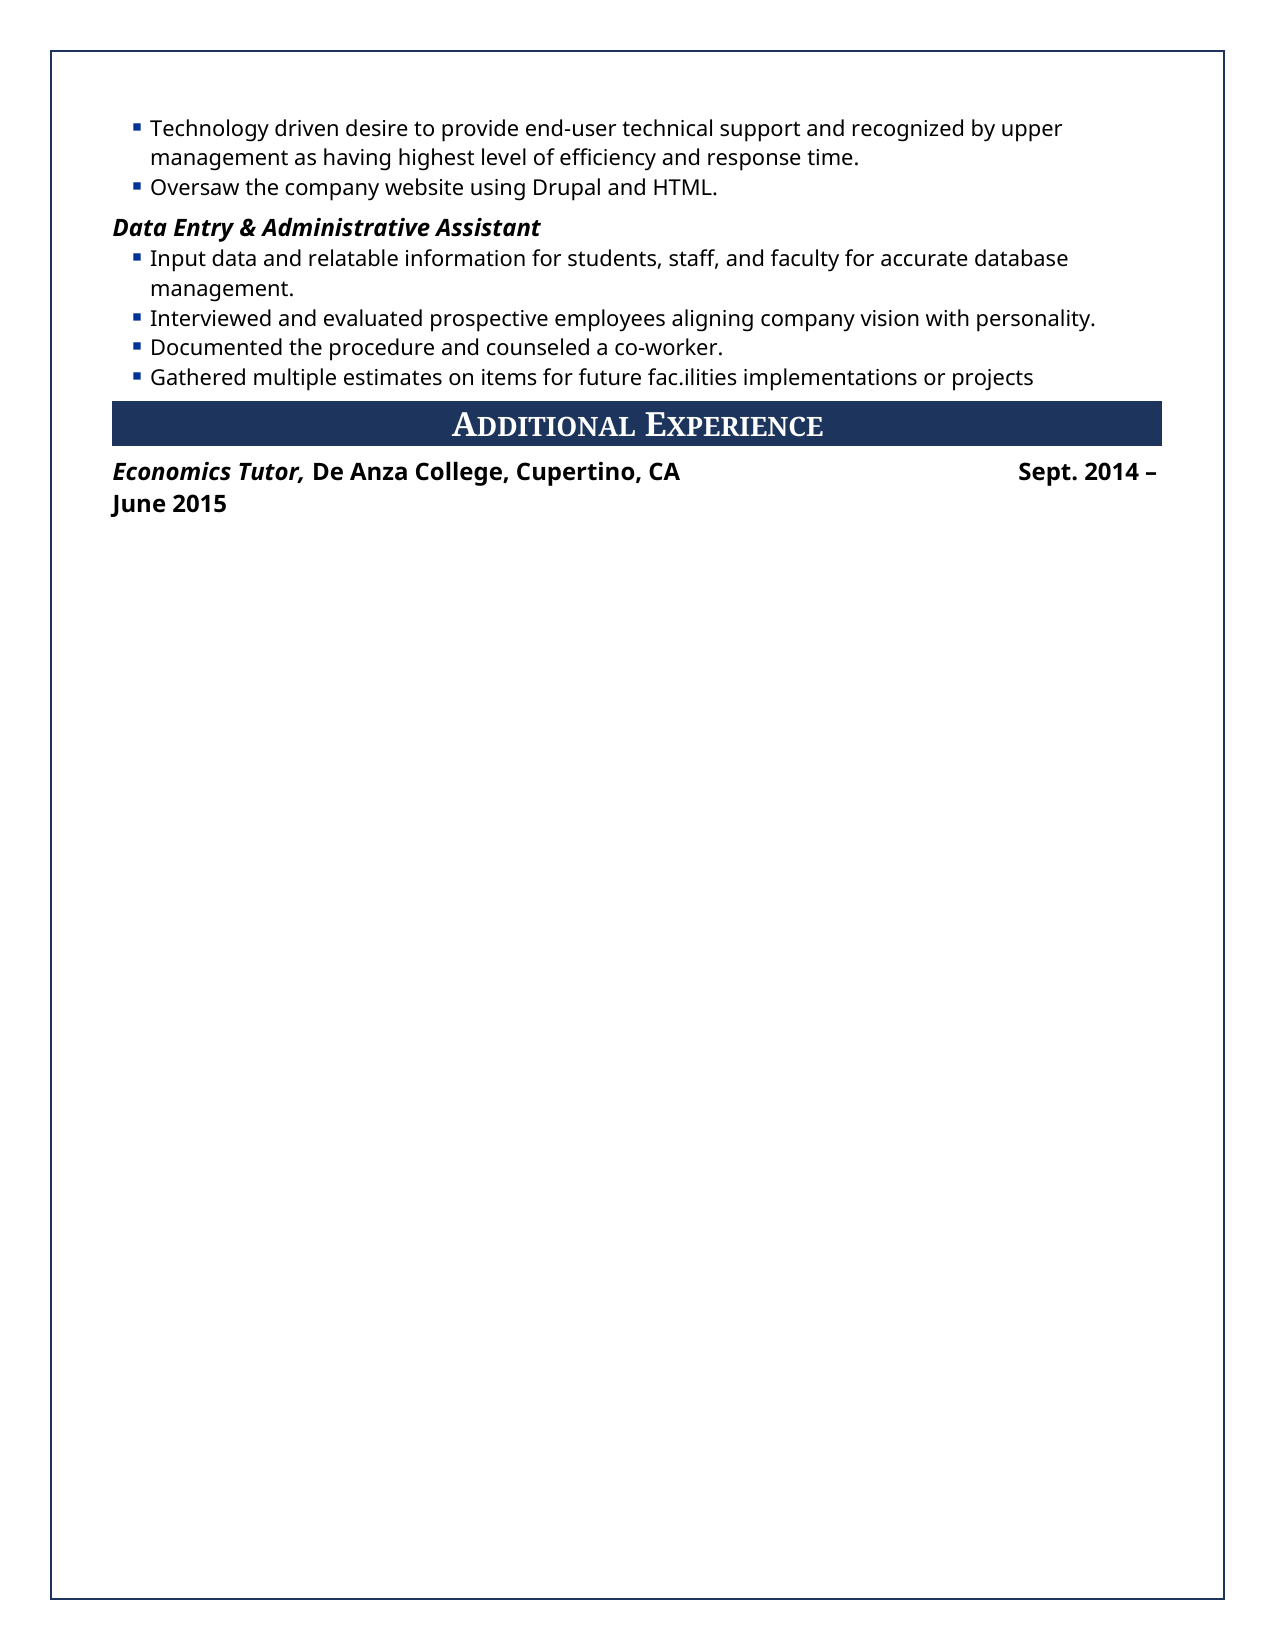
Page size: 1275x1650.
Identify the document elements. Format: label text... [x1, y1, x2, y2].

list Technology driven desire to provide end-user technical support and recognized by upper management as having highest level of efficiency and response time. [131, 112, 1162, 172]
text Data Entry & Administrative Assistant [112, 210, 1162, 243]
list Documented the procedure and counseled a co-worker. [131, 332, 1162, 362]
list Gathered multiple estimates on items for future fac.ilities implementations or projects [131, 362, 1162, 392]
text Economics Tutor, De Anza College, Cupertino, CA Sept. 2014 – June 2015 [112, 454, 1162, 520]
list Interviewed and evaluated prospective employees aligning company vision with personality. [131, 303, 1162, 332]
list Input data and relatable information for students, staff, and faculty for accurate database management. [131, 243, 1162, 303]
list Oversaw the company website using Drupal and HTML. [131, 172, 1162, 202]
subtitle Additional Experience [112, 401, 1162, 446]
